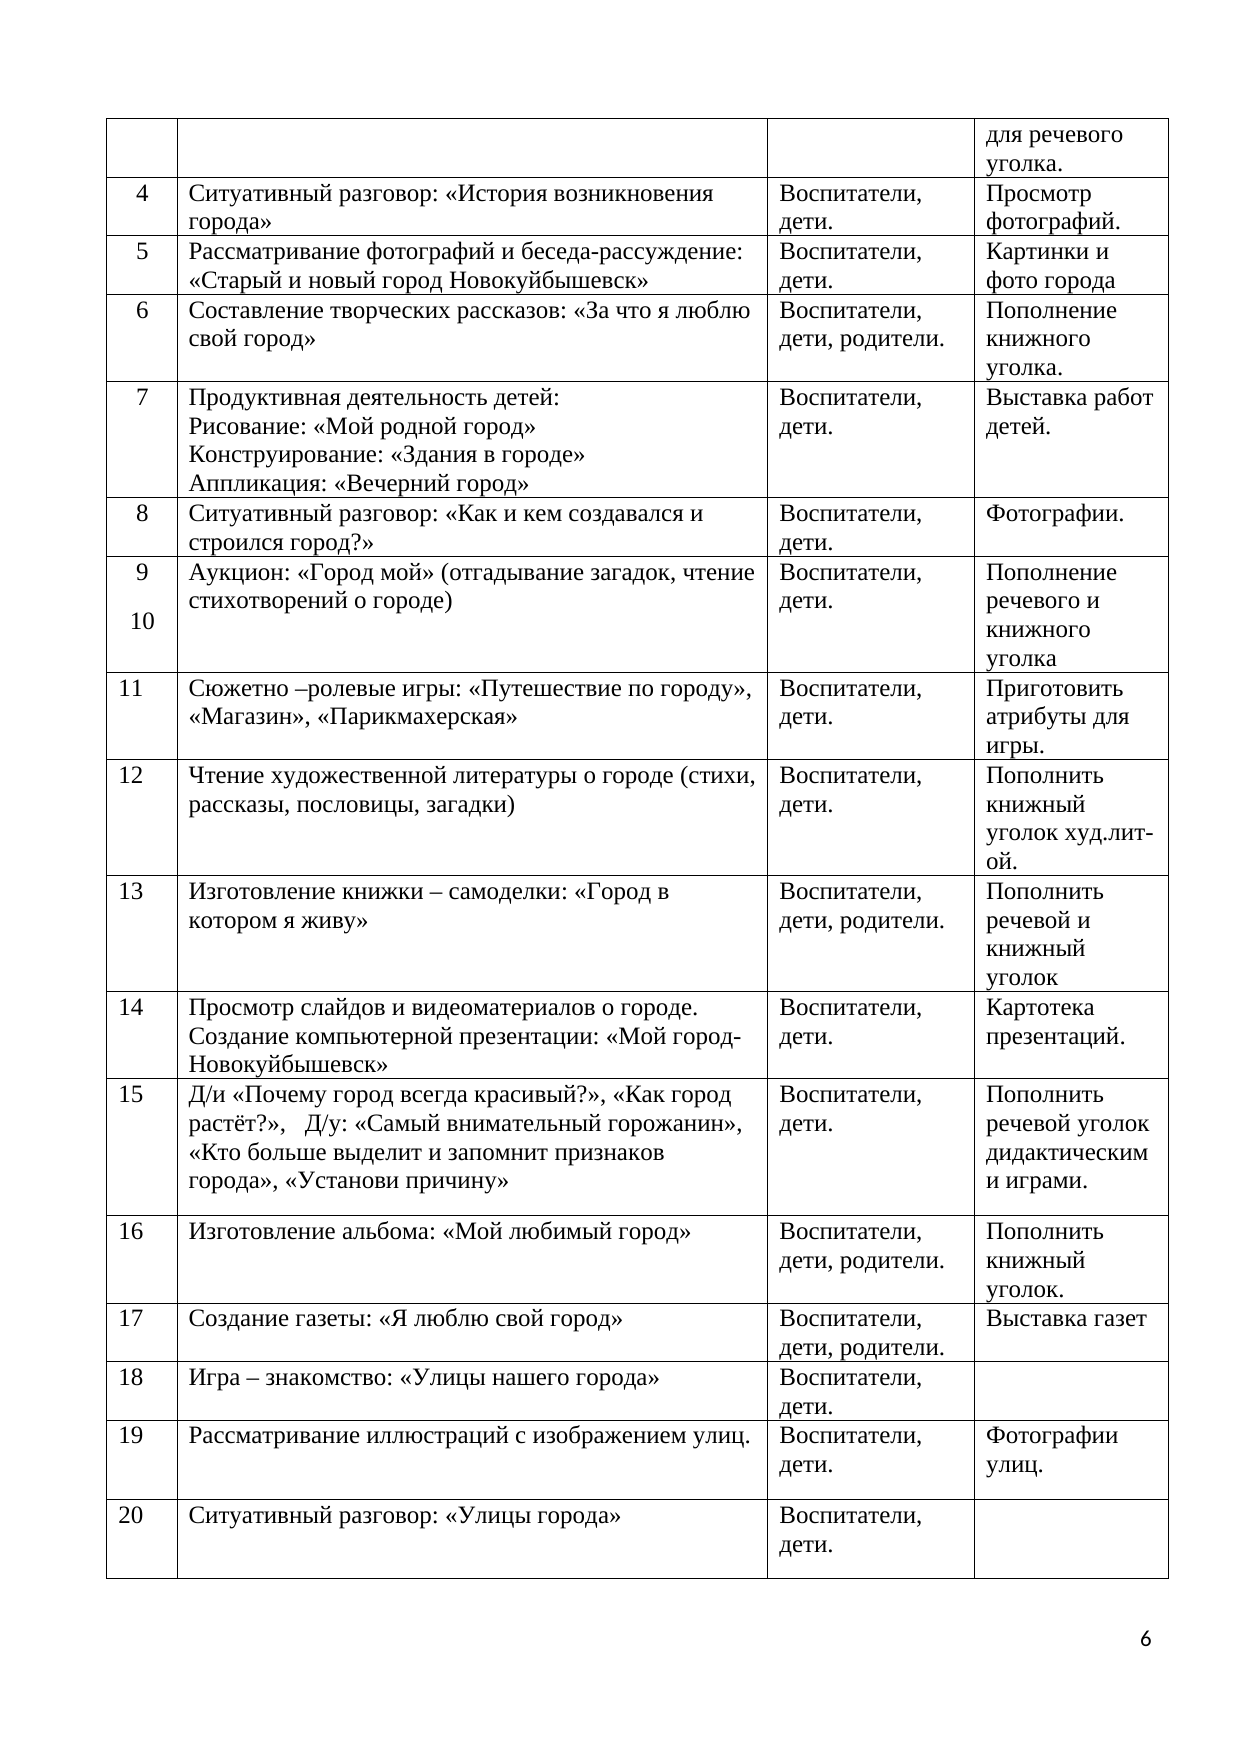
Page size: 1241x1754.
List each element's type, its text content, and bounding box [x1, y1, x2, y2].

table_cell Просмотр слайдов и видеоматериалов о городе. Создание компьютерной презентации: «Мой город- Новокуйбышевск» [178, 992, 767, 1078]
table_cell Воспитатели, дети, родители. [768, 876, 974, 991]
table_cell 4 [107, 178, 177, 235]
table_cell Игра – знакомство: «Улицы нашего города» [178, 1362, 767, 1419]
table_cell 19 [107, 1421, 177, 1499]
table_cell Создание газеты: «Я люблю свой город» [178, 1304, 767, 1361]
table_cell Фотографии. [975, 498, 1168, 556]
table_cell Изготовление книжки – самоделки: «Город в котором я живу» [178, 876, 767, 991]
table_cell Ситуативный разговор: «История возникновения города» [178, 178, 767, 235]
table_cell Рассматривание фотографий и беседа-рассуждение: «Старый и новый город Новокуйбышевск» [178, 236, 767, 294]
table_cell Пополнение книжного уголка. [975, 295, 1168, 381]
table_cell Фотографии улиц. [975, 1421, 1168, 1499]
table_cell 15 [107, 1079, 177, 1215]
table_cell Приготовить атрибуты для игры. [975, 673, 1168, 759]
table_cell Пополнить книжный уголок худ.лит-ой. [975, 760, 1168, 875]
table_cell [178, 119, 767, 177]
table_cell Ситуативный разговор: «Улицы города» [178, 1500, 767, 1578]
table_cell Чтение художественной литературы о городе (стихи, рассказы, пословицы, загадки) [178, 760, 767, 875]
table_cell Выставка газет [975, 1304, 1168, 1361]
table_cell Воспитатели, дети. [768, 1421, 974, 1499]
table_cell Воспитатели, дети. [768, 760, 974, 875]
table_cell 16 [107, 1216, 177, 1302]
table_cell 14 [107, 992, 177, 1078]
table_cell Пополнить книжный уголок. [975, 1216, 1168, 1302]
table_cell 13 [107, 876, 177, 991]
table_cell Рассматривание иллюстраций с изображением улиц. [178, 1421, 767, 1499]
table_cell Просмотр фотографий. [975, 178, 1168, 235]
table_cell 9 10 [107, 557, 177, 672]
table_cell Воспитатели, дети. [768, 673, 974, 759]
table_cell Выставка работ детей. [975, 382, 1168, 497]
table_cell Воспитатели, дети, родители. [768, 1304, 974, 1361]
table_cell Ситуативный разговор: «Как и кем создавался и строился город?» [178, 498, 767, 556]
table_cell Воспитатели, дети. [768, 498, 974, 556]
table_cell Пополнение речевого и книжного уголка [975, 557, 1168, 672]
table_cell Воспитатели, дети. [768, 178, 974, 235]
table_cell Воспитатели, дети. [768, 1500, 974, 1578]
table_cell 8 [107, 498, 177, 556]
table_cell Воспитатели, дети, родители. [768, 1216, 974, 1302]
table_cell Воспитатели, дети, родители. [768, 295, 974, 381]
table_cell Воспитатели, дети. [768, 992, 974, 1078]
table_cell Изготовление альбома: «Мой любимый город» [178, 1216, 767, 1302]
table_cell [975, 119, 1168, 177]
table_cell Воспитатели, дети. [768, 1362, 974, 1419]
table_cell 20 [107, 1500, 177, 1578]
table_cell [768, 119, 974, 177]
table_cell 11 [107, 673, 177, 759]
table_cell Картотека презентаций. [975, 992, 1168, 1078]
table_cell Картинки и фото города [975, 236, 1168, 294]
table_cell Воспитатели, дети. [768, 236, 974, 294]
table_cell Сюжетно –ролевые игры: «Путешествие по городу», «Магазин», «Парикмахерская» [178, 673, 767, 759]
table_cell [975, 1500, 1168, 1578]
table_cell Воспитатели, дети. [768, 557, 974, 672]
table_cell Воспитатели, дети. [768, 382, 974, 497]
table_cell 12 [107, 760, 177, 875]
table_cell Д/и «Почему город всегда красивый?», «Как город растёт?», Д/у: «Самый внимательный горожанин», «Кто больше выделит и запомнит признаков города», «Установи причину» [178, 1079, 767, 1215]
table_cell 5 [107, 236, 177, 294]
table_cell Продуктивная деятельность детей: Рисование: «Мой родной город» Конструирование: «Здания в городе» Аппликация: «Вечерний город» [178, 382, 767, 497]
table_cell 7 [107, 382, 177, 497]
table_cell 6 [107, 295, 177, 381]
table_cell [975, 1362, 1168, 1419]
table_cell Составление творческих рассказов: «За что я люблю свой город» [178, 295, 767, 381]
table_cell 18 [107, 1362, 177, 1419]
table_cell Воспитатели, дети. [768, 1079, 974, 1215]
table_cell 3 [107, 119, 177, 177]
table_cell Пополнить речевой и книжный уголок [975, 876, 1168, 991]
table_cell Пополнить речевой уголок дидактическими играми. [975, 1079, 1168, 1215]
table_cell 17 [107, 1304, 177, 1361]
table_cell Аукцион: «Город мой» (отгадывание загадок, чтение стихотворений о городе) [178, 557, 767, 672]
